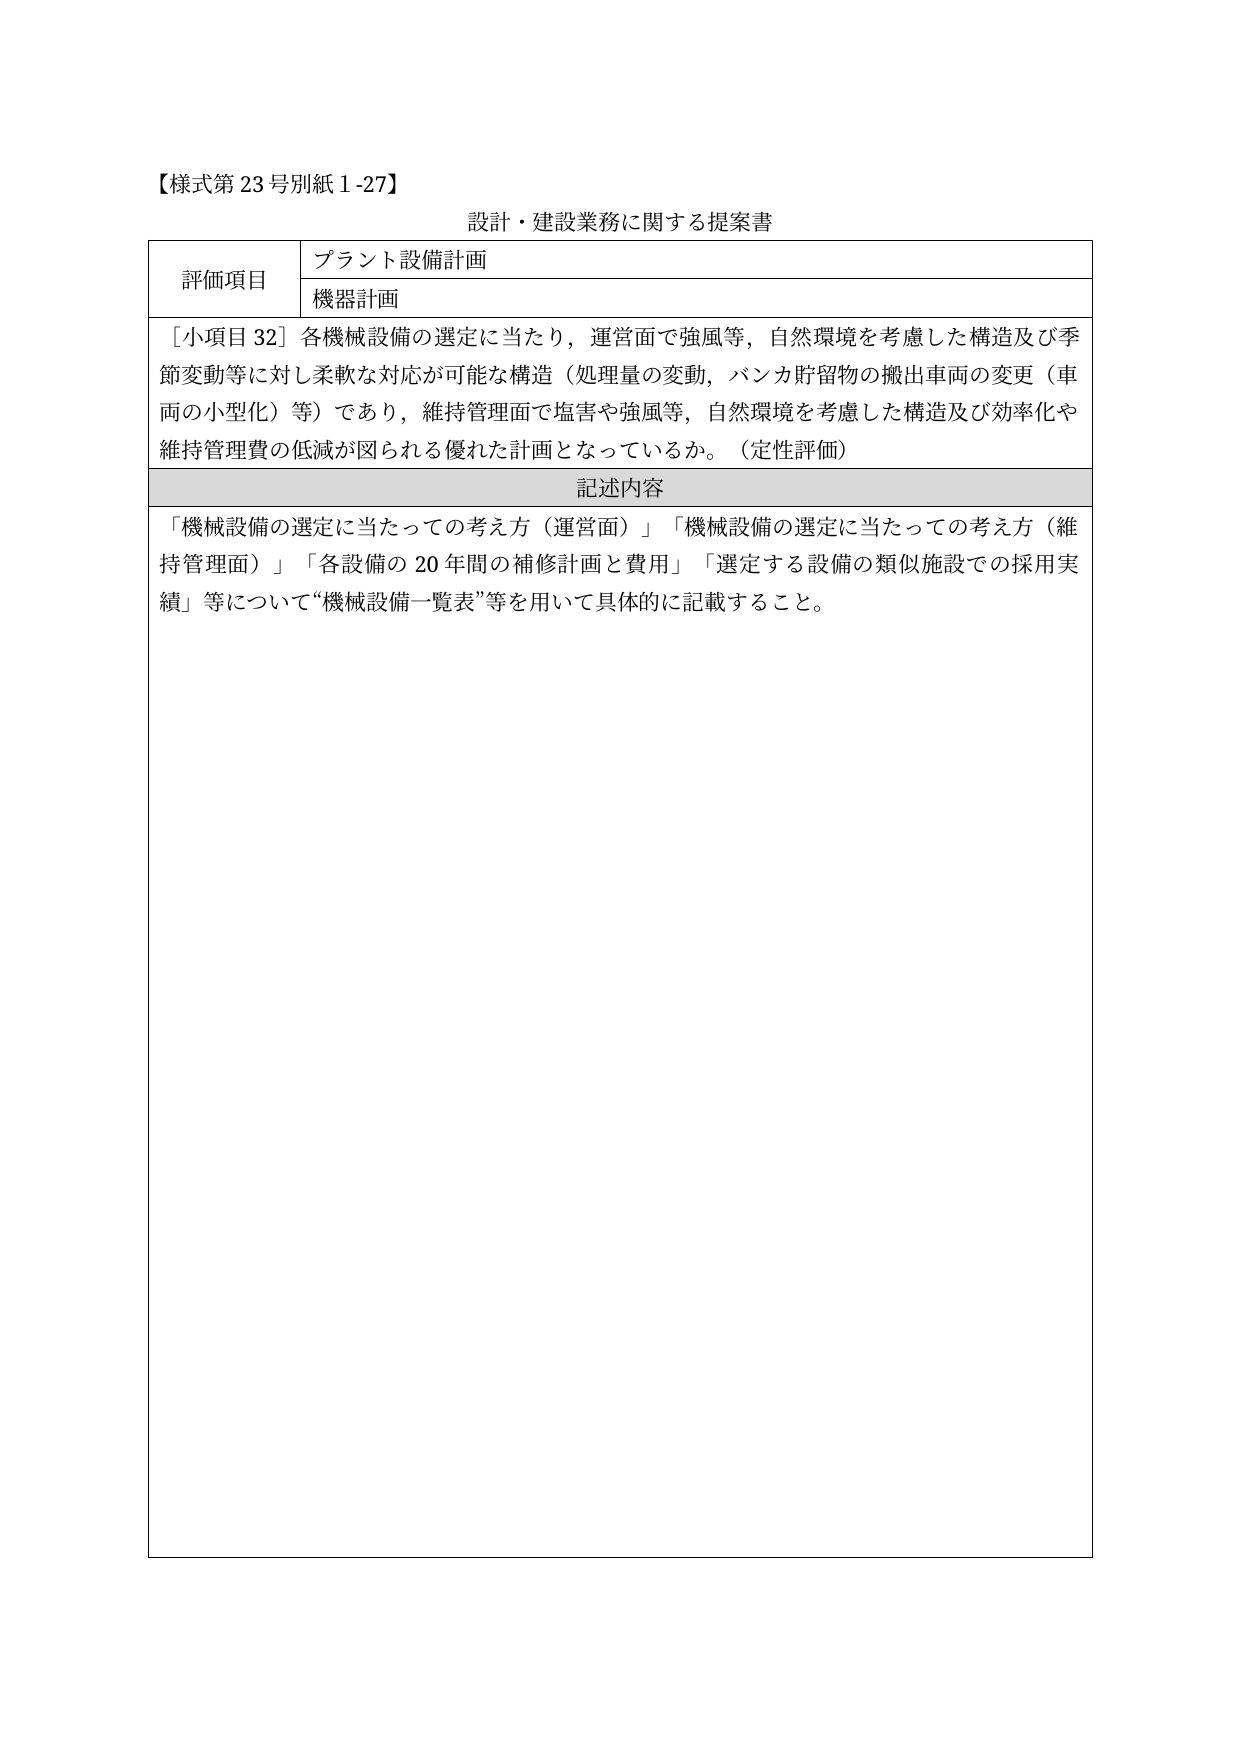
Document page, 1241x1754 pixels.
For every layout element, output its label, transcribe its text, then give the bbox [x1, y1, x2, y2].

table_header 評価項目 [149, 241, 300, 317]
text 【様式第23号別紙１-27】 [148, 164, 1092, 202]
table_cell 機器計画 [301, 279, 1092, 317]
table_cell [149, 507, 1092, 1557]
table_cell 記述内容 [149, 469, 1092, 506]
text 設計・建設業務に関する提案書 [148, 202, 1092, 239]
table_cell ［小項目32］各機械設備の選定に当たり，運営面で強風等，自然環境を考慮した構造及び季節変動等に対し柔軟な対応が可能な構造（処理量の変動，バンカ貯留物の搬出車両の変更（車両の小型化）等）であり，維持管理面で塩害や強風等，自然環境を考慮した構造及び効率化や維持管理費の低減が図られる優れた計画となっているか。（定性評価） [149, 318, 1092, 468]
table_header プラント設備計画 [301, 241, 1092, 278]
